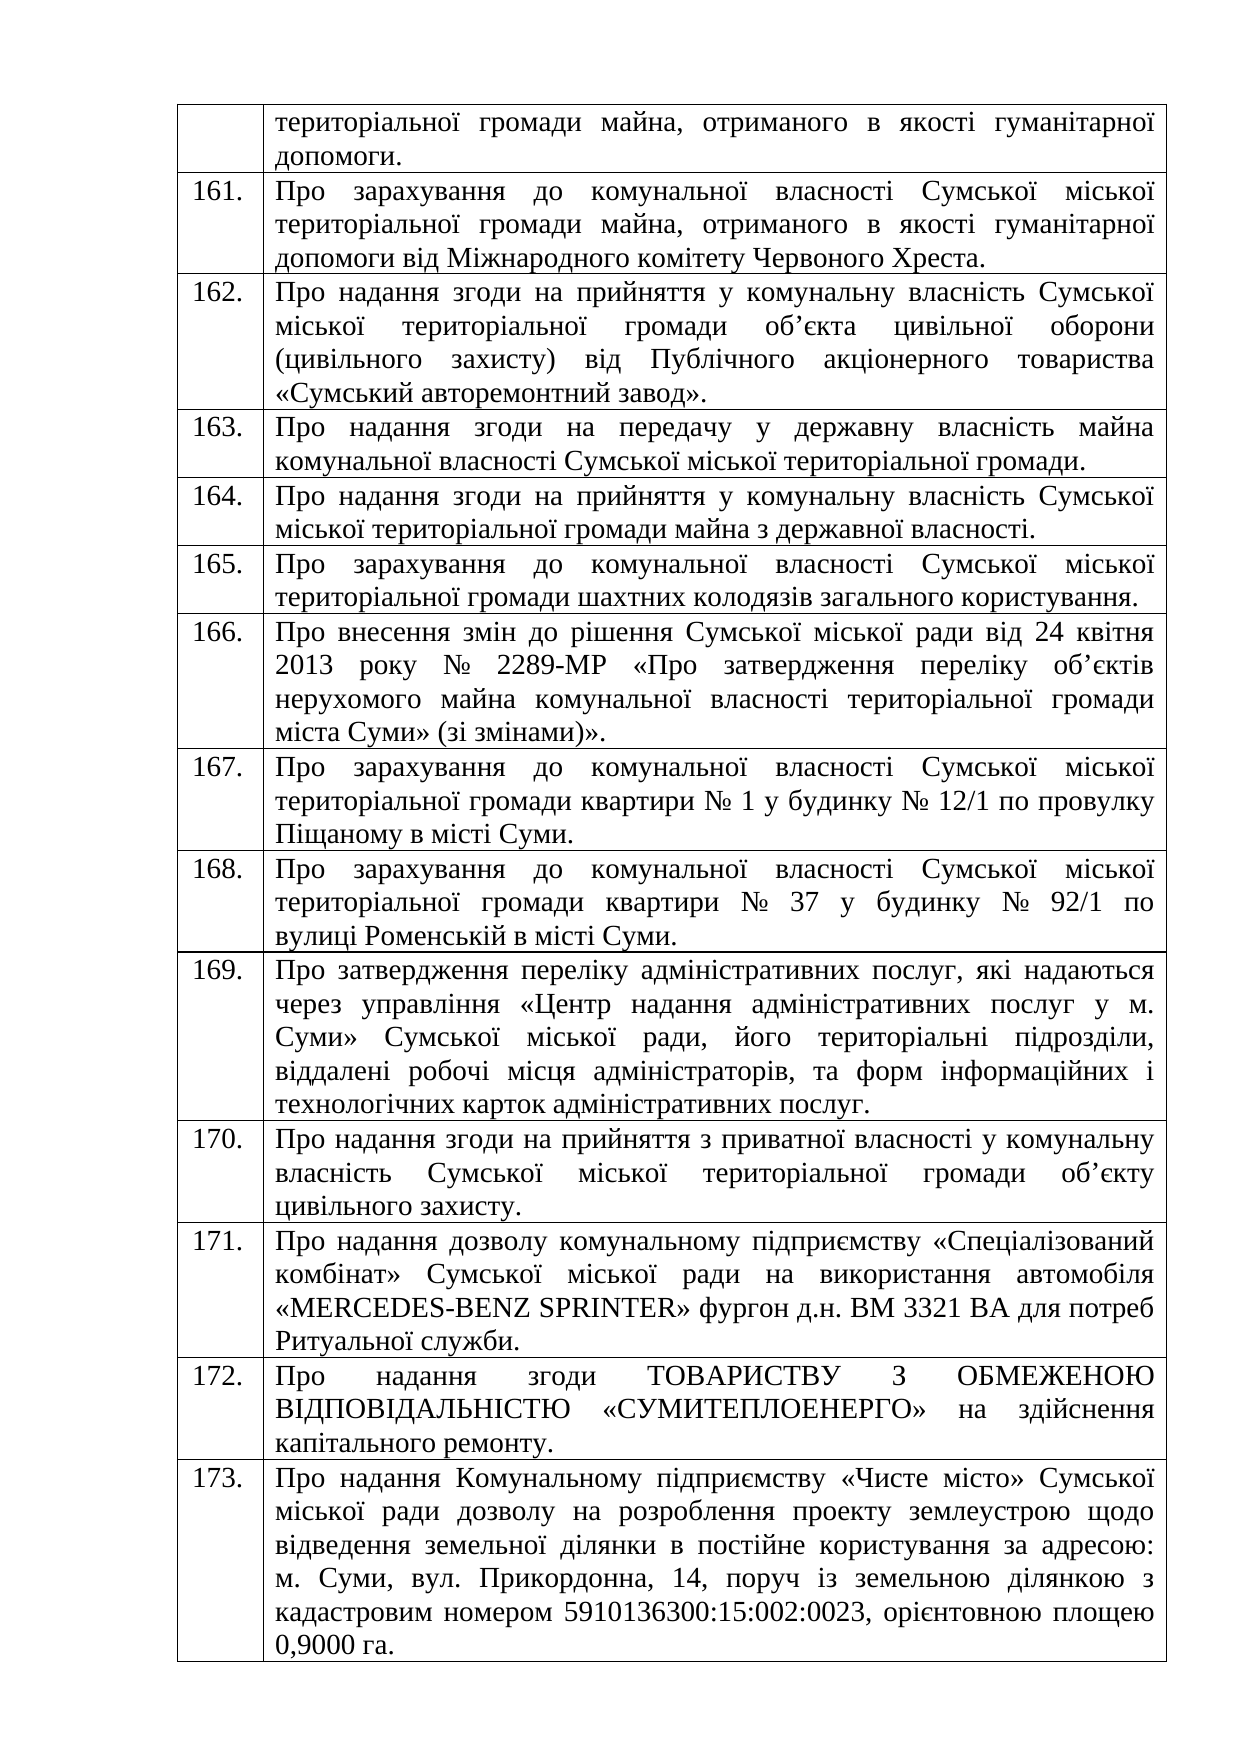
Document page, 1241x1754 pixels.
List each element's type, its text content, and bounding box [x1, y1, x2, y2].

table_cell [264, 105, 1166, 172]
table_cell Про надання згоди на прийняття з приватної власності у комунальну власність Сумської міської територіальної громади об’єкту цивільного захисту. [264, 1121, 1166, 1222]
table_cell Про надання згоди на прийняття у комунальну власність Сумської міської територіальної громади об’єкта цивільної оборони (цивільного захисту) від Публічного акціонерного товариства «Сумський авторемонтний завод». [264, 274, 1166, 408]
table_cell Про надання згоди на прийняття у комунальну власність Сумської міської територіальної громади майна з державної власності. [264, 478, 1166, 545]
table_cell Про зарахування до комунальної власності Сумської міської територіальної громади шахтних колодязів загального користування. [264, 546, 1166, 613]
table_cell Про зарахування до комунальної власності Сумської міської територіальної громади майна, отриманого в якості гуманітарної допомоги від Міжнародного комітету Червоного Хреста. [264, 173, 1166, 273]
table_cell [178, 953, 263, 1120]
table_cell [178, 410, 263, 477]
table_cell Про надання Комунальному підприємству «Чисте місто» Сумської міської ради дозволу на розроблення проекту землеустрою щодо відведення земельної ділянки в постійне користування за адресою: м. Суми, вул. Прикордонна, 14, поруч із земельною ділянкою з кадастровим номером 5910136300:15:002:0023, орієнтовною площею 0,9000 га. [264, 1460, 1166, 1661]
table_cell [178, 749, 263, 850]
table_cell [178, 546, 263, 613]
table_cell [178, 1121, 263, 1222]
table_cell [178, 1460, 263, 1661]
table_cell Про внесення змін до рішення Сумської міської ради від 24 квітня 2013 року № 2289-МР «Про затвердження переліку об’єктів нерухомого майна комунальної власності територіальної громади міста Суми» (зі змінами)». [264, 614, 1166, 748]
table_cell Про надання згоди на передачу у державну власність майна комунальної власності Сумської міської територіальної громади. [264, 410, 1166, 477]
table_cell Про надання дозволу комунальному підприємству «Спеціалізований комбінат» Сумської міської ради на використання автомобіля «MERCEDES-BENZ SPRINTER» фургон д.н. ВМ 3321 ВА для потреб Ритуальної служби. [264, 1223, 1166, 1357]
table_cell Про зарахування до комунальної власності Сумської міської територіальної громади квартири № 1 у будинку № 12/1 по провулку Піщаному в місті Суми. [264, 749, 1166, 850]
table_cell [178, 614, 263, 748]
table_cell Про зарахування до комунальної власності Сумської міської територіальної громади квартири № 37 у будинку № 92/1 по вулиці Роменській в місті Суми. [264, 851, 1166, 951]
table_cell [178, 173, 263, 273]
table_cell [178, 274, 263, 408]
table_cell Про надання згоди ТОВАРИСТВУ З ОБМЕЖЕНОЮ ВІДПОВІДАЛЬНІСТЮ «СУМИТЕПЛОЕНЕРГО» на здійснення капітального ремонту. [264, 1358, 1166, 1459]
table_cell [178, 851, 263, 951]
table_cell [178, 105, 263, 172]
table_cell [178, 478, 263, 545]
table_cell [178, 1358, 263, 1459]
table_cell [178, 1223, 263, 1357]
table_cell Про затвердження переліку адміністративних послуг, які надаються через управління «Центр надання адміністративних послуг у м. Суми» Сумської міської ради, його територіальні підрозділи, віддалені робочі місця адміністраторів, та форм інформаційних і технологічних карток адміністративних послуг. [264, 953, 1166, 1120]
